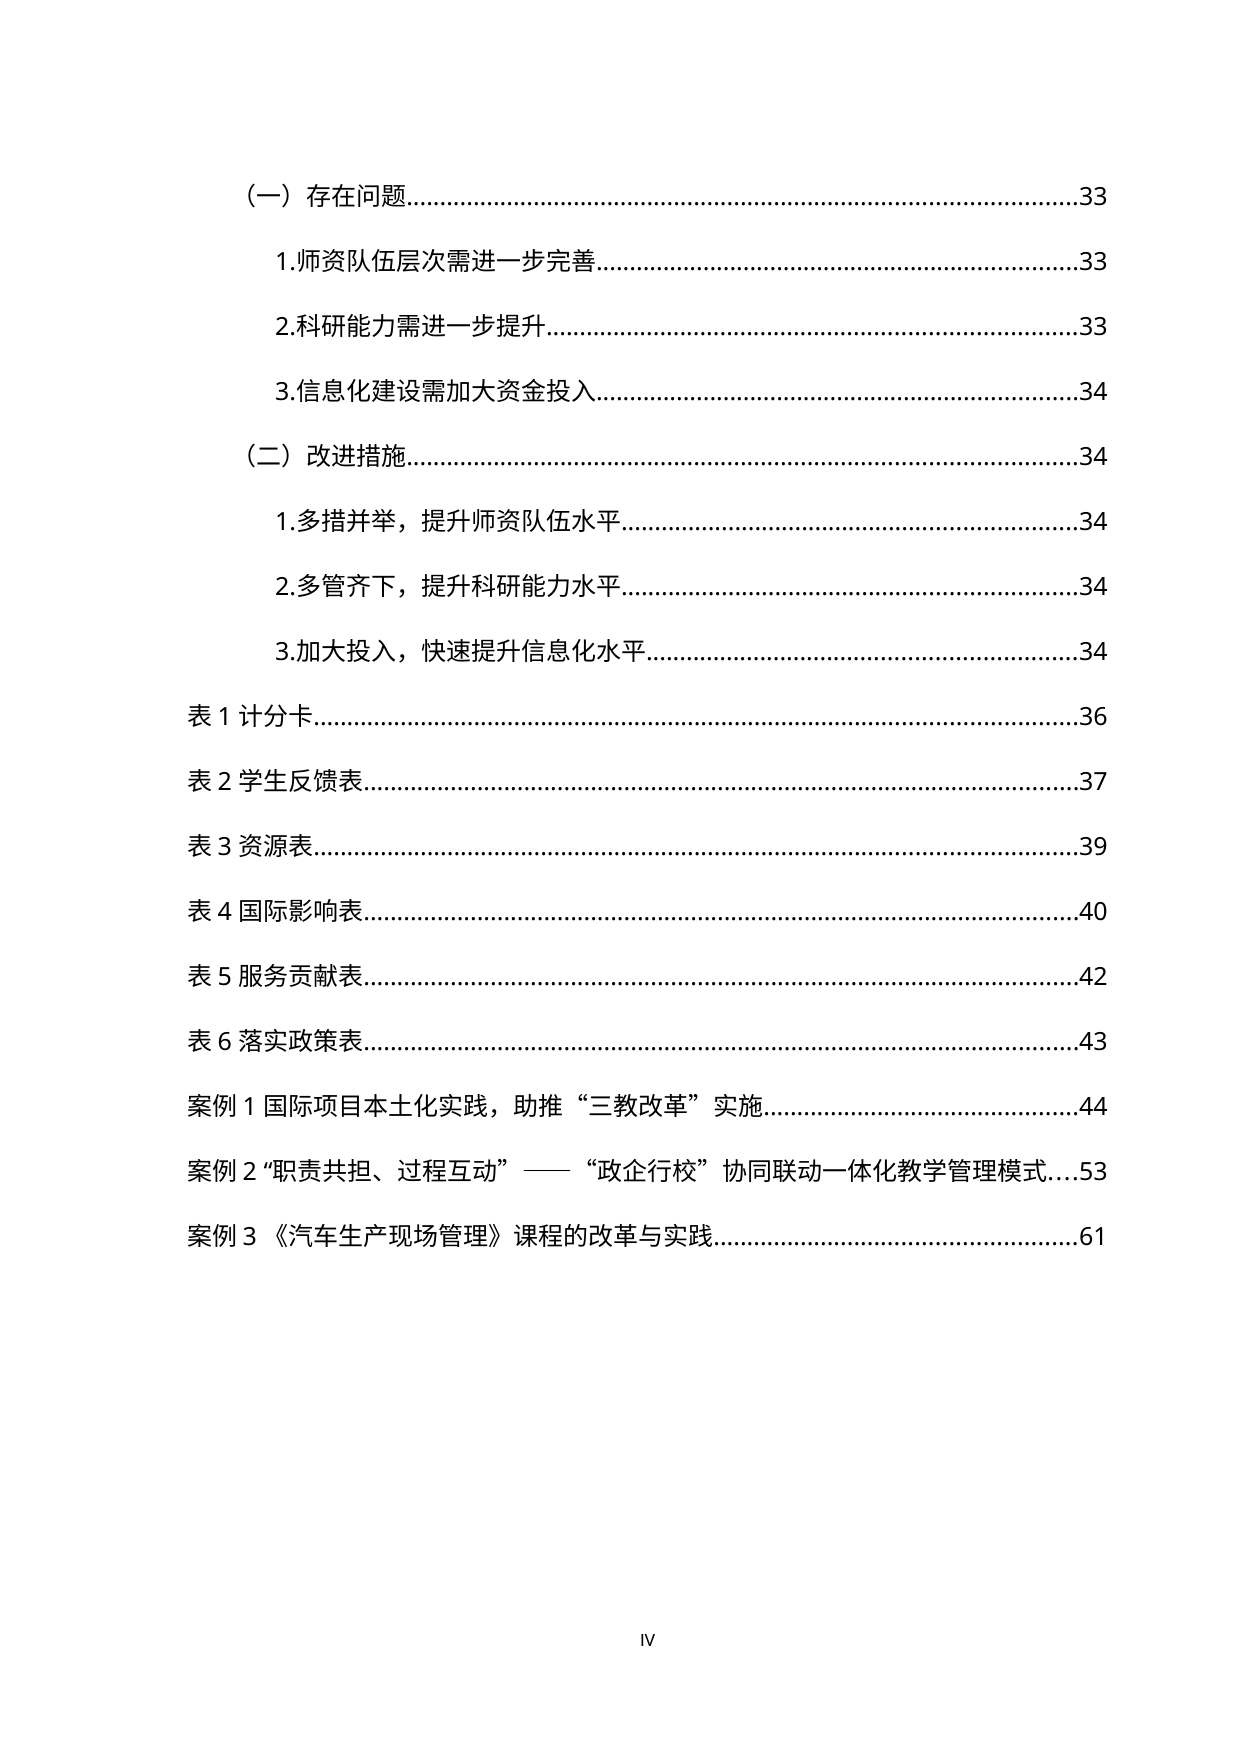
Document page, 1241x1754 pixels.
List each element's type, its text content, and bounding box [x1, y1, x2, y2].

text 表3 资源表 39 [187, 812, 1107, 877]
text 案例3 《汽车生产现场管理》课程的改革与实践 61 [187, 1202, 1107, 1267]
text 2.科研能力需进一步提升 33 [275, 292, 1107, 357]
text （二）改进措施 34 [231, 422, 1107, 487]
text 案例1 国际项目本土化实践，助推“三教改革”实施 44 [187, 1072, 1107, 1137]
text 表4 国际影响表 40 [187, 877, 1107, 942]
text 表5 服务贡献表 42 [187, 942, 1107, 1007]
text （一）存在问题 33 [231, 162, 1107, 227]
text 案例2 “职责共担、过程互动”——“政企行校”协同联动一体化教学管理模式 53 [187, 1137, 1107, 1202]
text 表6 落实政策表 43 [187, 1007, 1107, 1072]
text 3.加大投入，快速提升信息化水平 34 [275, 617, 1107, 682]
text 2.多管齐下，提升科研能力水平 34 [275, 552, 1107, 617]
text 1.多措并举，提升师资队伍水平 34 [275, 487, 1107, 552]
text 3.信息化建设需加大资金投入 34 [275, 357, 1107, 422]
text 表1 计分卡 36 [187, 682, 1107, 747]
text 表2 学生反馈表 37 [187, 747, 1107, 812]
text 1.师资队伍层次需进一步完善 33 [275, 227, 1107, 292]
